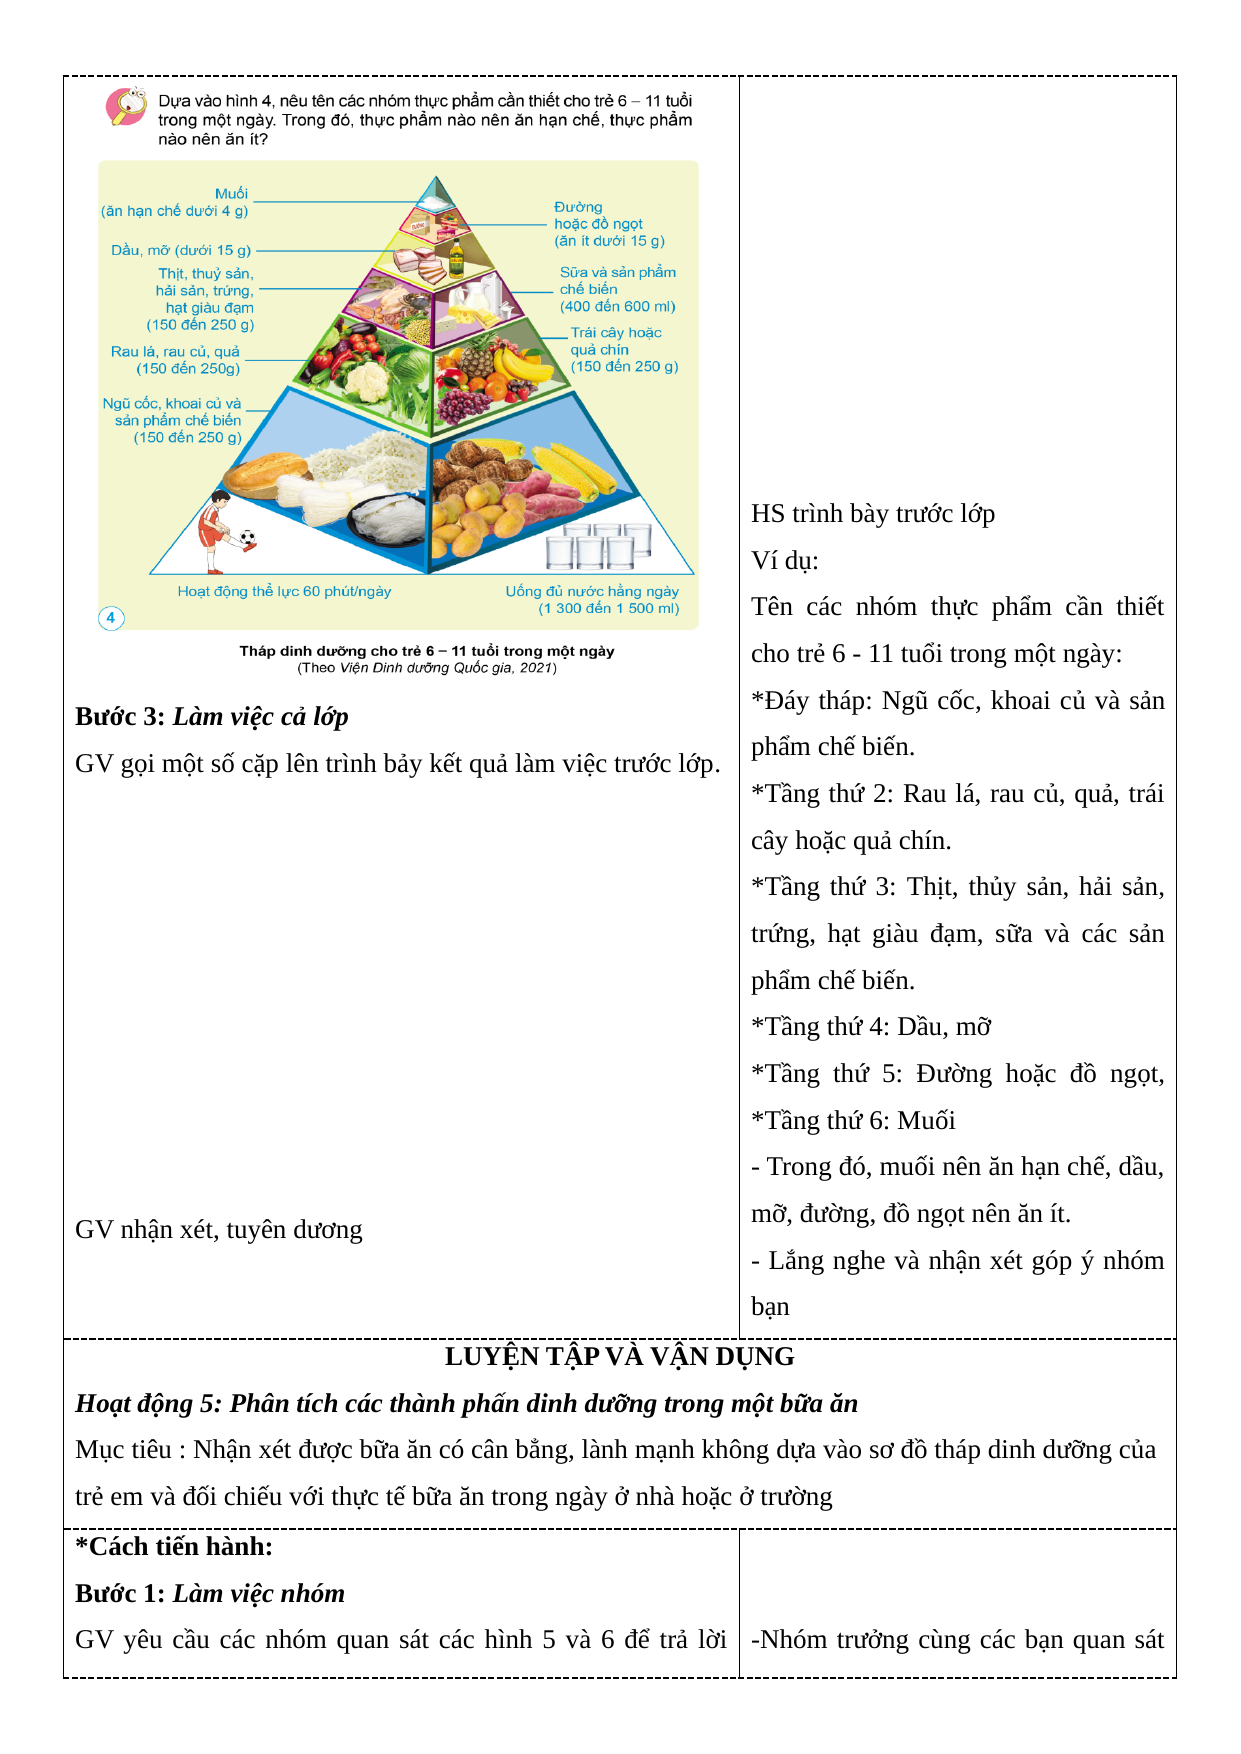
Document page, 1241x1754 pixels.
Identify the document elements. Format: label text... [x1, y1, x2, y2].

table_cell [64, 1528, 739, 1677]
picture [75, 77, 722, 684]
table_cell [64, 75, 739, 1338]
table_cell LUYỆN TẬP VÀ VẬN DỤNG Hoạt động 5: Phân tích các thành phấn dinh dưỡng trong một bữa ăn Mục tiêu : Nhận xét được bữa ăn có cân bẳng, lành mạnh không dựa vào sơ đồ tháp dinh dưỡng của trẻ em và đối chiếu với thực tế bữa ăn trong ngày ở nhà hoặc ở trường [64, 1338, 1176, 1528]
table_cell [740, 1528, 1176, 1677]
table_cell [740, 75, 1176, 1338]
